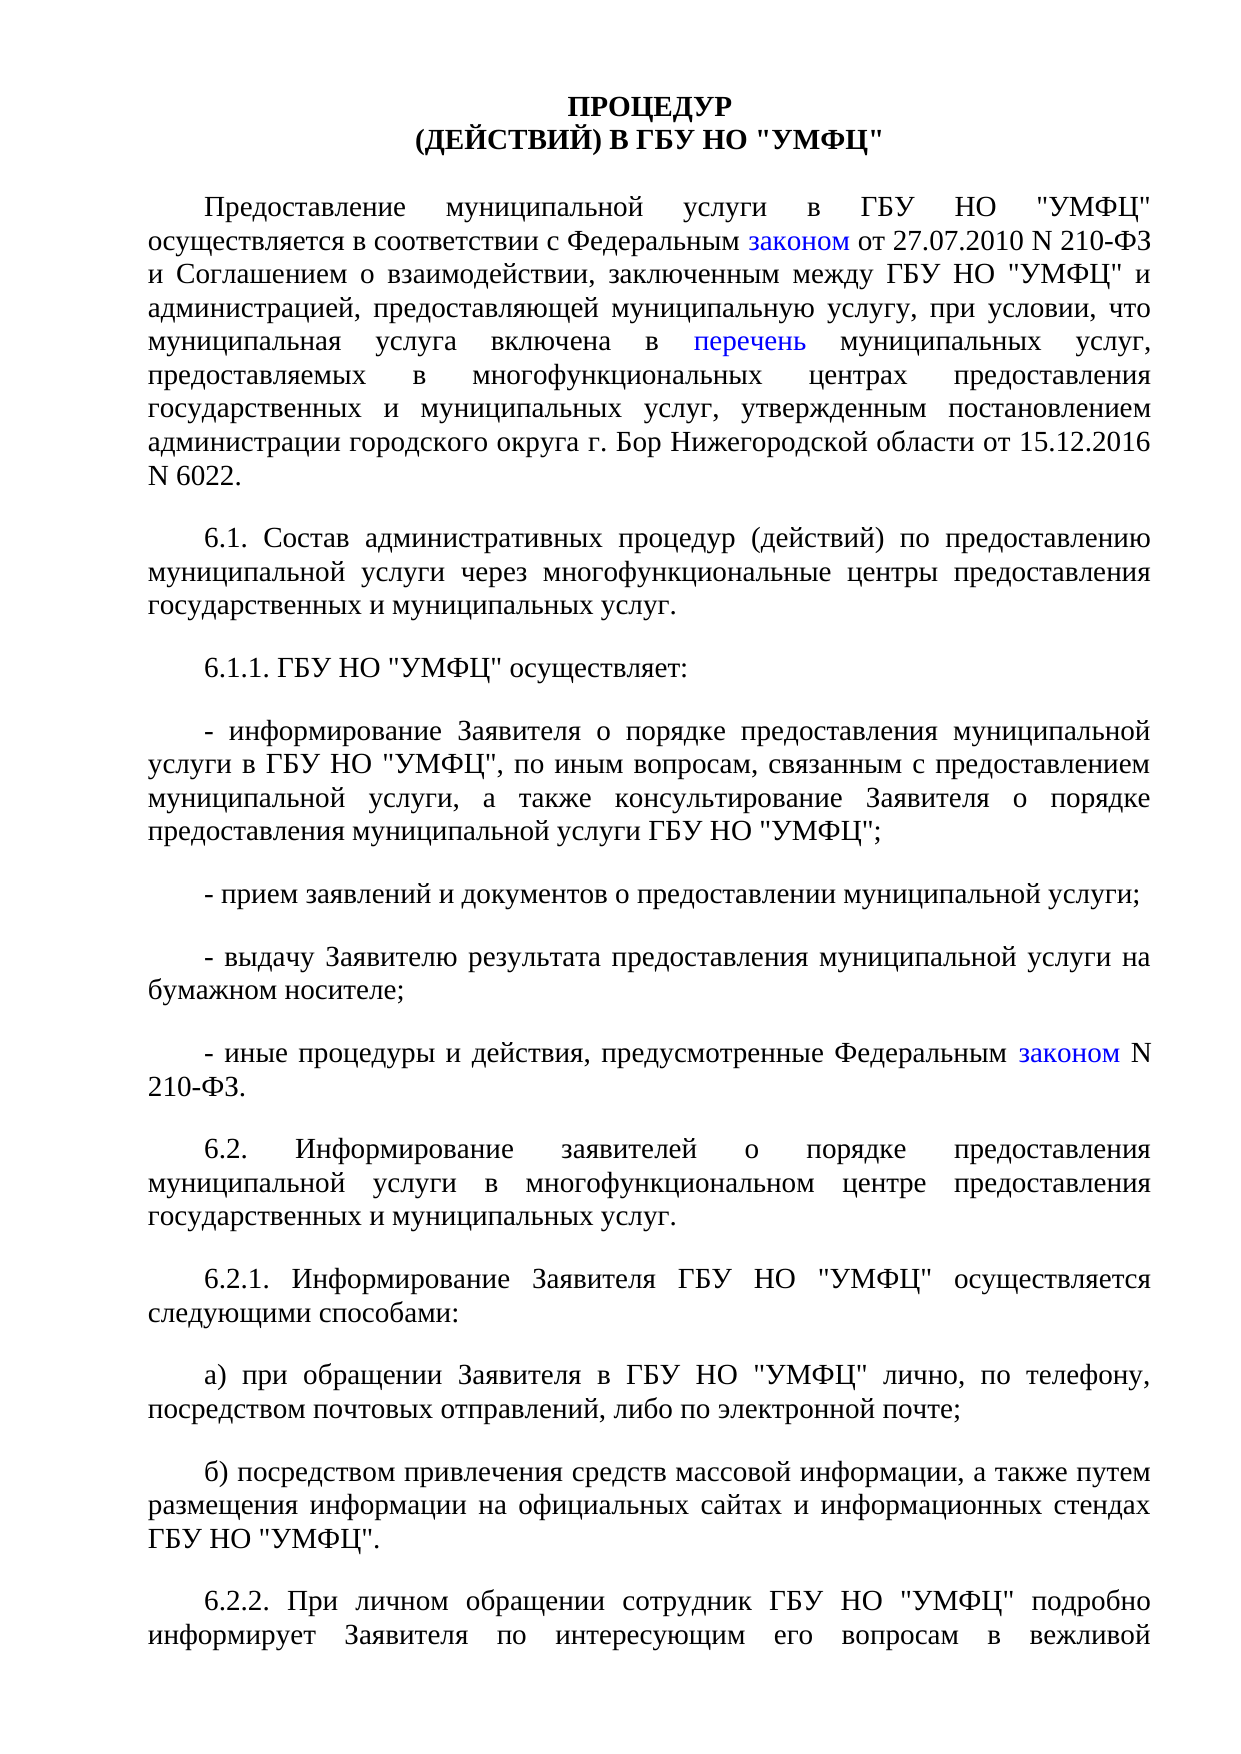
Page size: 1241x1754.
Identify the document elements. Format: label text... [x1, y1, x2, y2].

text - прием заявлений и документов о предоставлении муниципальной услуги; [148, 876, 1152, 910]
text а) при обращении Заявителя в ГБУ НО "УМФЦ" лично, по телефону, посредством почтовых отправлений, либо по электронной почте; [148, 1357, 1152, 1424]
text 6.2. Информирование заявителей о порядке предоставления муниципальной услуги в многофункциональном центре предоставления государственных и муниципальных услуг. [148, 1131, 1152, 1232]
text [148, 1583, 1152, 1651]
text 6.1.1. ГБУ НО "УМФЦ" осуществляет: [148, 650, 1152, 684]
text (ДЕЙСТВИЙ) В ГБУ НО "УМФЦ" [148, 122, 1152, 156]
text 6.2.1. Информирование Заявителя ГБУ НО "УМФЦ" осуществляется следующими способами: [148, 1261, 1152, 1328]
text 6.1. Состав административных процедур (действий) по предоставлению муниципальной услуги через многофункциональные центры предоставления государственных и муниципальных услуг. [148, 520, 1152, 621]
text - информирование Заявителя о порядке предоставления муниципальной услуги в ГБУ НО "УМФЦ", по иным вопросам, связанным с предоставлением муниципальной услуги, а также консультирование Заявителя о порядке предоставления муниципальной услуги ГБУ НО "УМФЦ"; [148, 713, 1152, 847]
text Предоставление муниципальной услуги в ГБУ НО "УМФЦ" осуществляется в соответствии с Федеральным законом от 27.07.2010 N 210-ФЗ и Соглашением о взаимодействии, заключенным между ГБУ НО "УМФЦ" и администрацией, предоставляющей муниципальную услугу, при условии, что муниципальная услуга включена в перечень муниципальных услуг, предоставляемых в многофункциональных центрах предоставления государственных и муниципальных услуг, утвержденным постановлением администрации городского округа г. Бор Нижегородской области от 15.12.2016 N 6022. [148, 189, 1152, 491]
text - выдачу Заявителю результата предоставления муниципальной услуги на бумажном носителе; [148, 939, 1152, 1006]
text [148, 89, 1152, 122]
text б) посредством привлечения средств массовой информации, а также путем размещения информации на официальных сайтах и информационных стендах ГБУ НО "УМФЦ". [148, 1454, 1152, 1554]
text - иные процедуры и действия, предусмотренные Федеральным законом N 210-ФЗ. [148, 1035, 1152, 1102]
